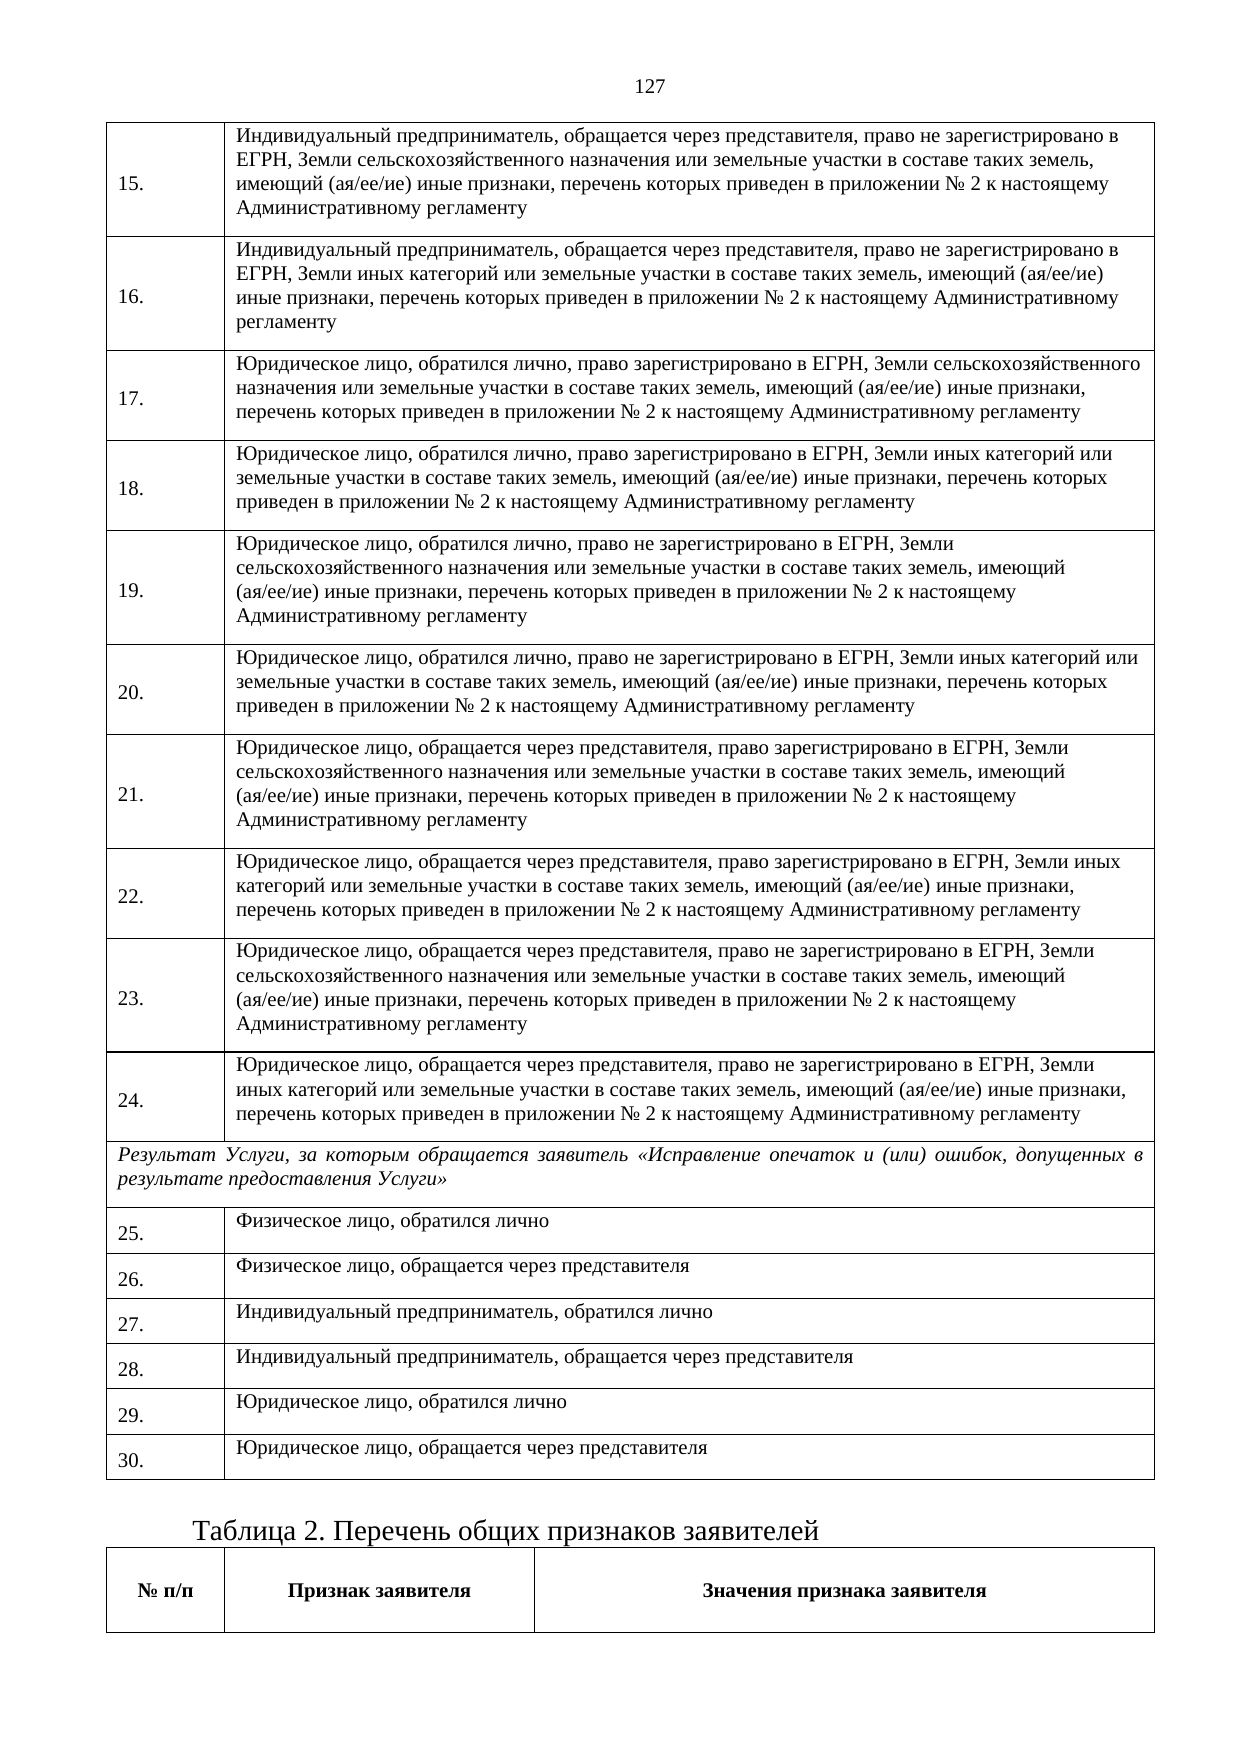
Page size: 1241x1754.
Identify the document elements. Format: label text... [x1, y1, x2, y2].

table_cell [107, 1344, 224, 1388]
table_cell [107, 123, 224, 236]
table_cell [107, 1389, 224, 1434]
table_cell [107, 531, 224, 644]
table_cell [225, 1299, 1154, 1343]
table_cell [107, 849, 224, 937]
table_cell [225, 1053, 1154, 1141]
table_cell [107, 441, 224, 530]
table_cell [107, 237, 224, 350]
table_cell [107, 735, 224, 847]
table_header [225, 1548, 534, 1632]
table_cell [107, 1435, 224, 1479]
text Таблица 2. Перечень общих признаков заявителей [118, 1513, 1181, 1547]
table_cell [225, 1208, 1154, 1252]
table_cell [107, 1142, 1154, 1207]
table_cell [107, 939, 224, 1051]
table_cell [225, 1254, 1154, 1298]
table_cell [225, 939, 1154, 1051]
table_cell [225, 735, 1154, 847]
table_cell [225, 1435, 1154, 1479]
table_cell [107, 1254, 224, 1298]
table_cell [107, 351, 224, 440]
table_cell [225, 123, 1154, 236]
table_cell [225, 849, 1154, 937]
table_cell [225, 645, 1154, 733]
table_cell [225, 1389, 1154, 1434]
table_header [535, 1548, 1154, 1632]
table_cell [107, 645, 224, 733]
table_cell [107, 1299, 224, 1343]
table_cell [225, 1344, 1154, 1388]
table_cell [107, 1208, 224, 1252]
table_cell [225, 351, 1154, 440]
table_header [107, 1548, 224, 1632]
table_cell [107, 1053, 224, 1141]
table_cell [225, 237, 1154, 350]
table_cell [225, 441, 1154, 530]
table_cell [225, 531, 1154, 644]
